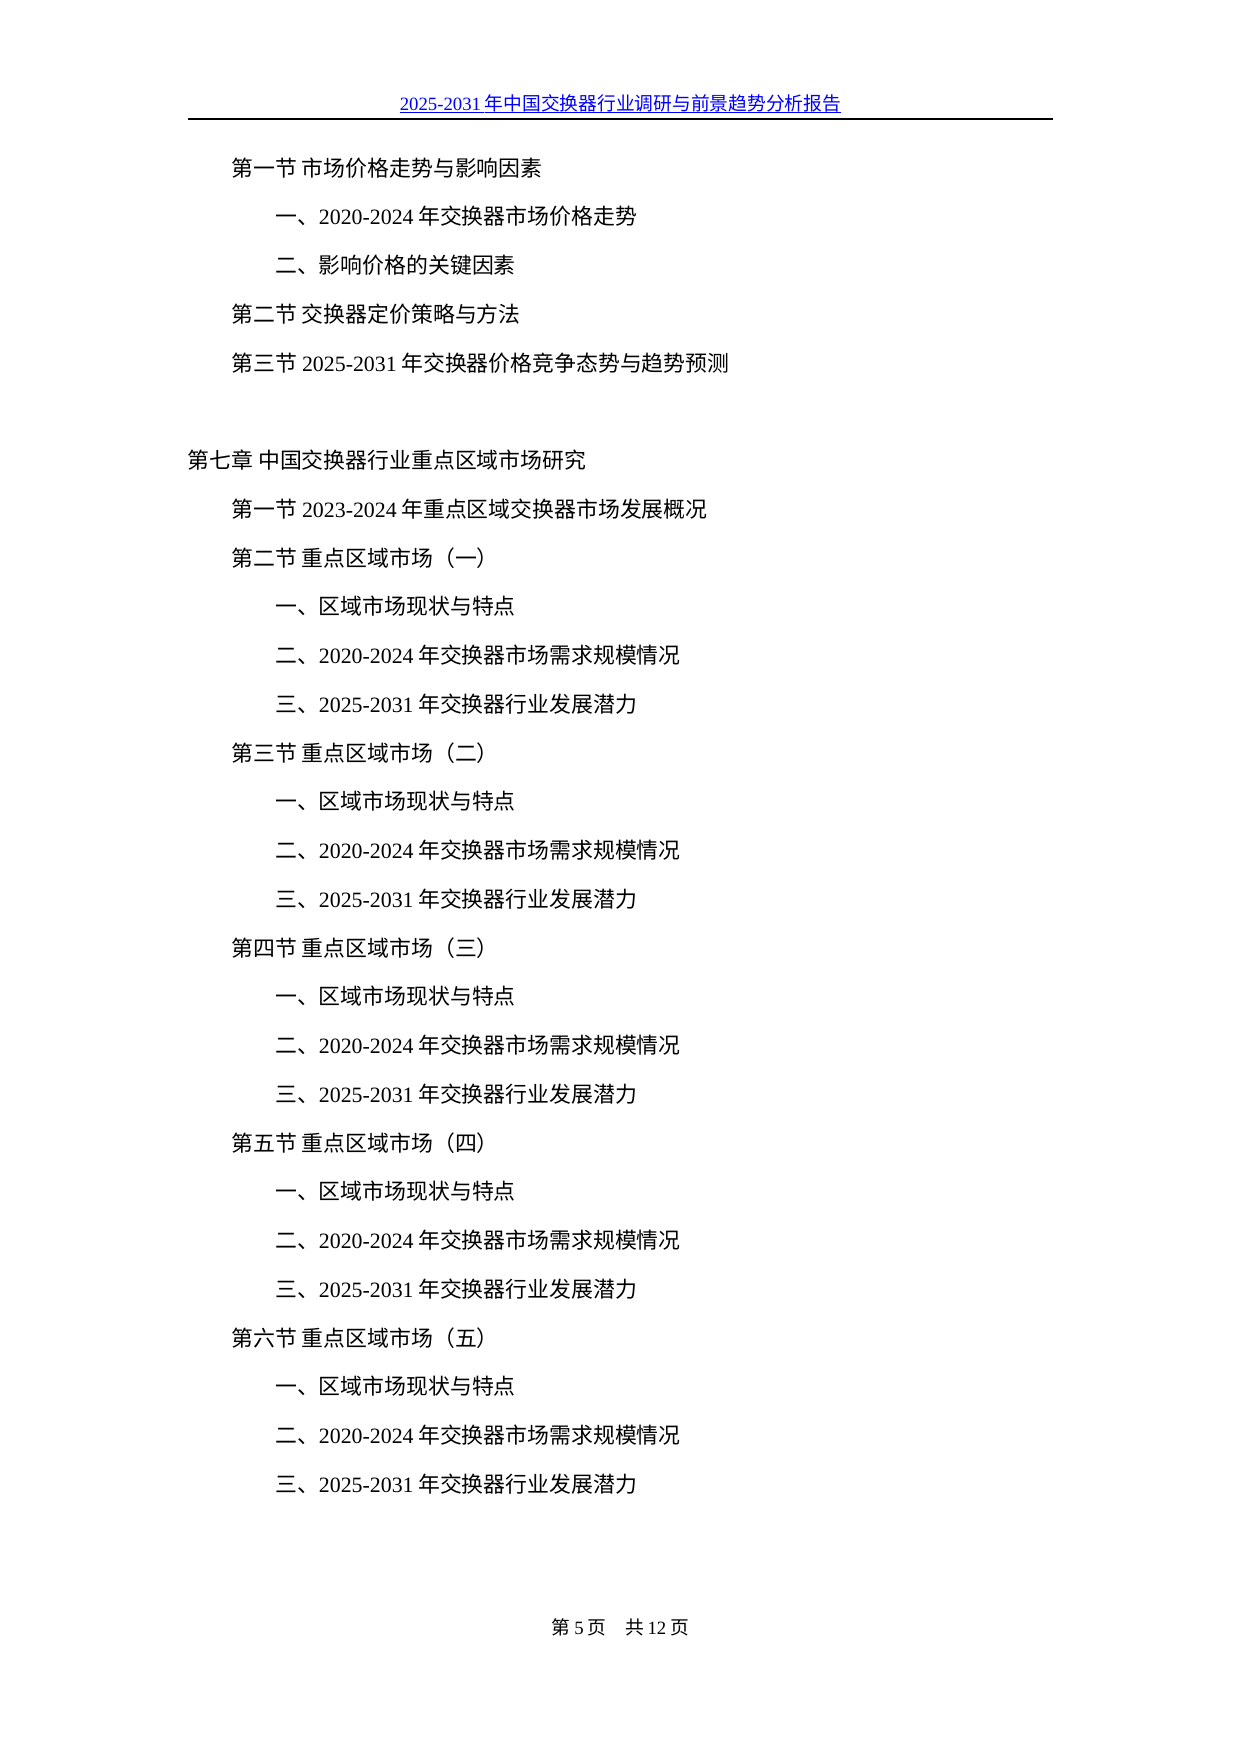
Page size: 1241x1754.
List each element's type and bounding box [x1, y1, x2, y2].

text [187, 150, 1053, 1499]
